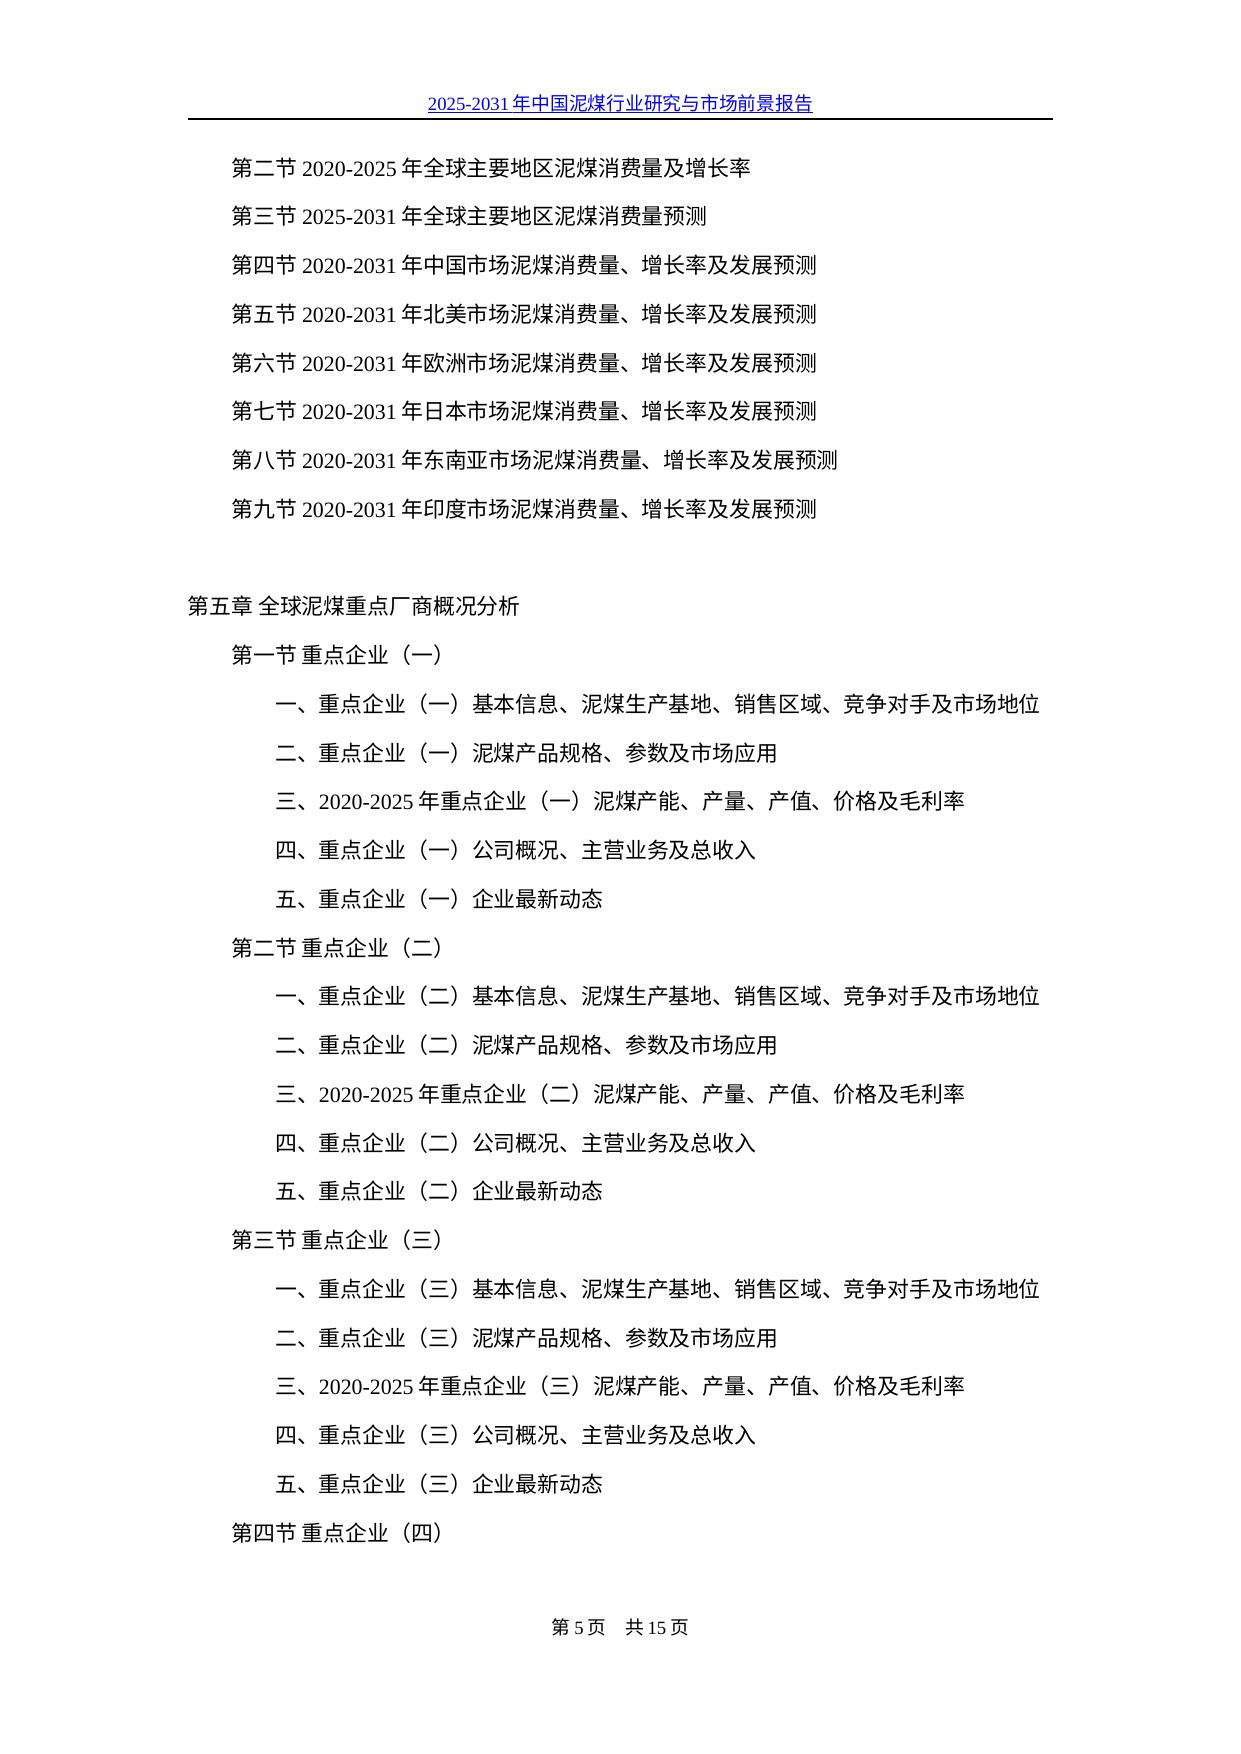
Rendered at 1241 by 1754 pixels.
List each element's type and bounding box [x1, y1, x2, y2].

text [187, 150, 1053, 1548]
